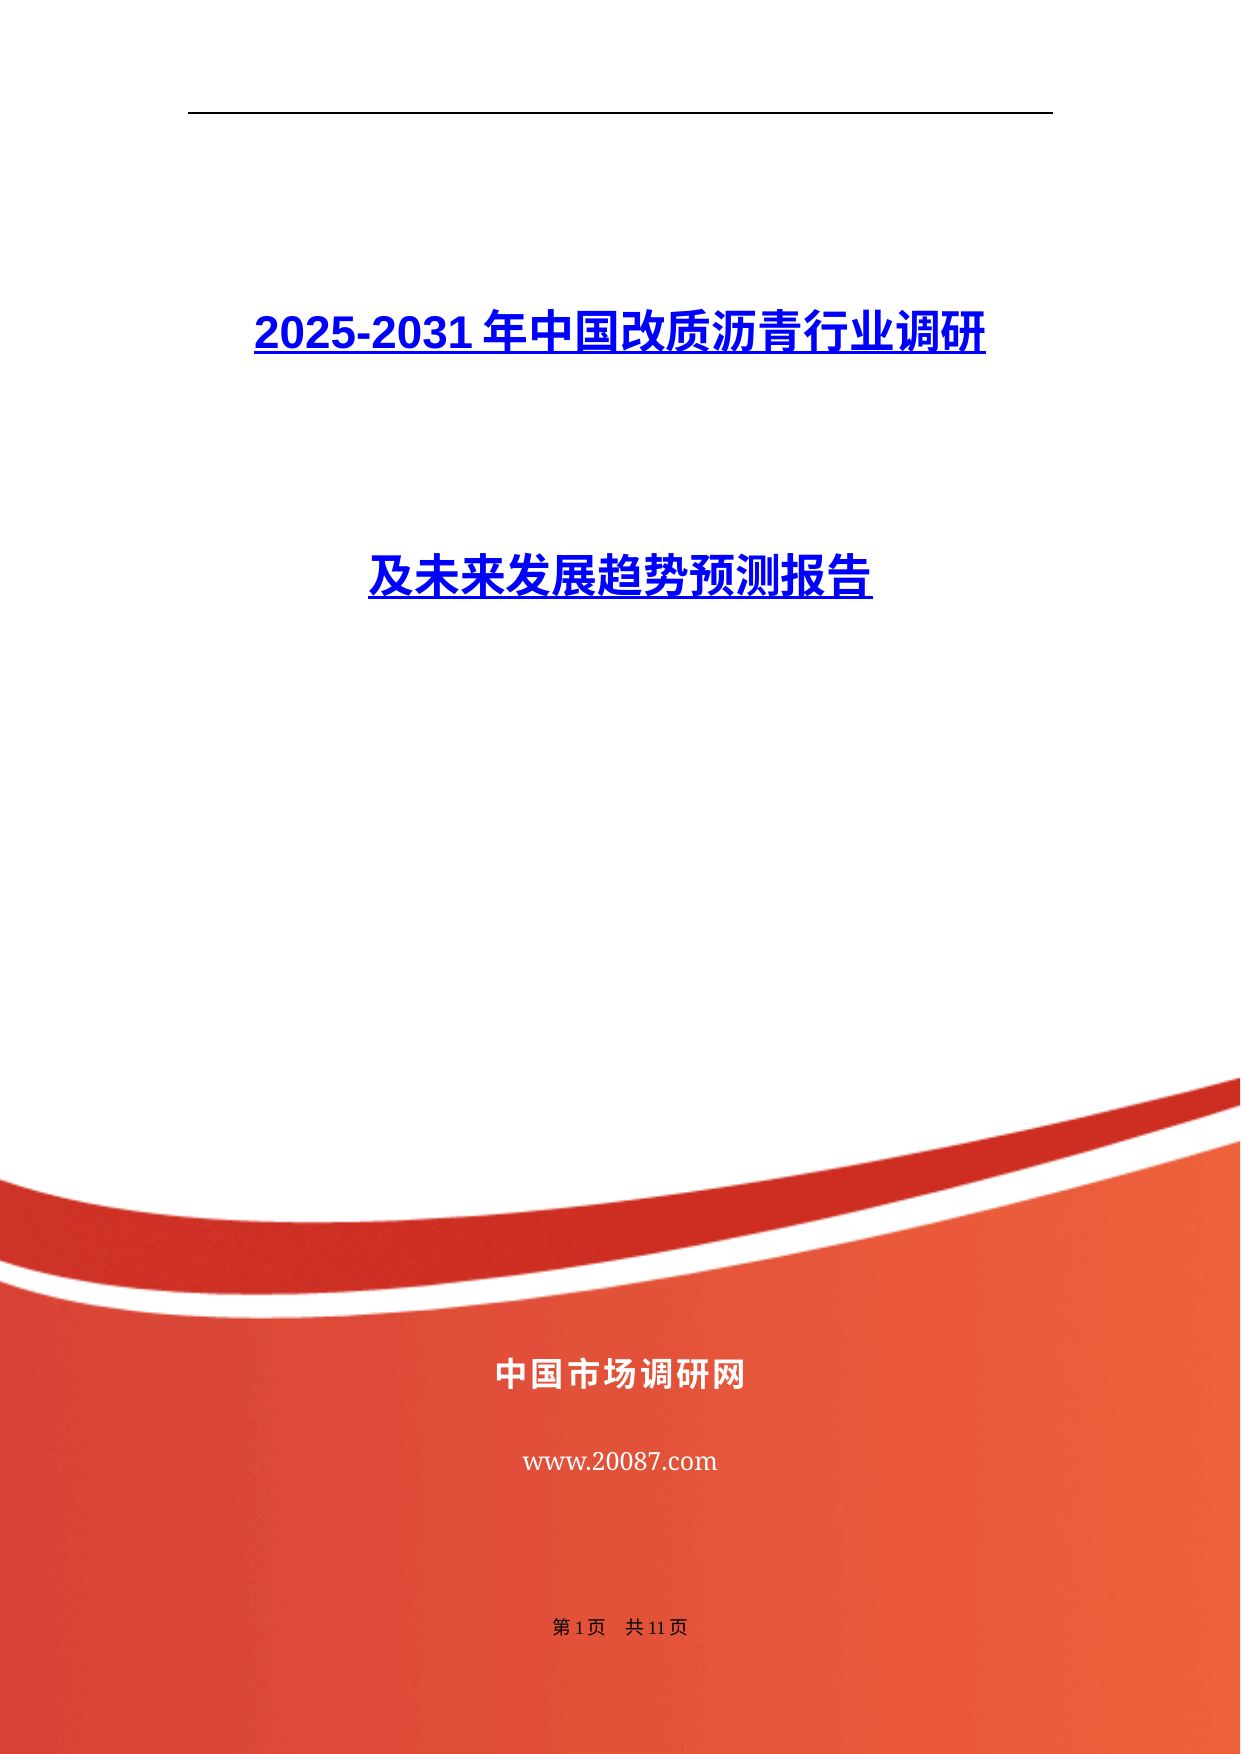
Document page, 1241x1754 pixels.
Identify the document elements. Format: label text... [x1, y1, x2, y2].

picture [0, 1006, 1241, 1754]
subtitle 中国市场调研网 [187, 1339, 1053, 1404]
text www.20087.com [187, 1428, 1053, 1493]
table_header 2025-2031年中国改质沥青行业调研及未来发展趋势预测报告 [188, 207, 1053, 773]
